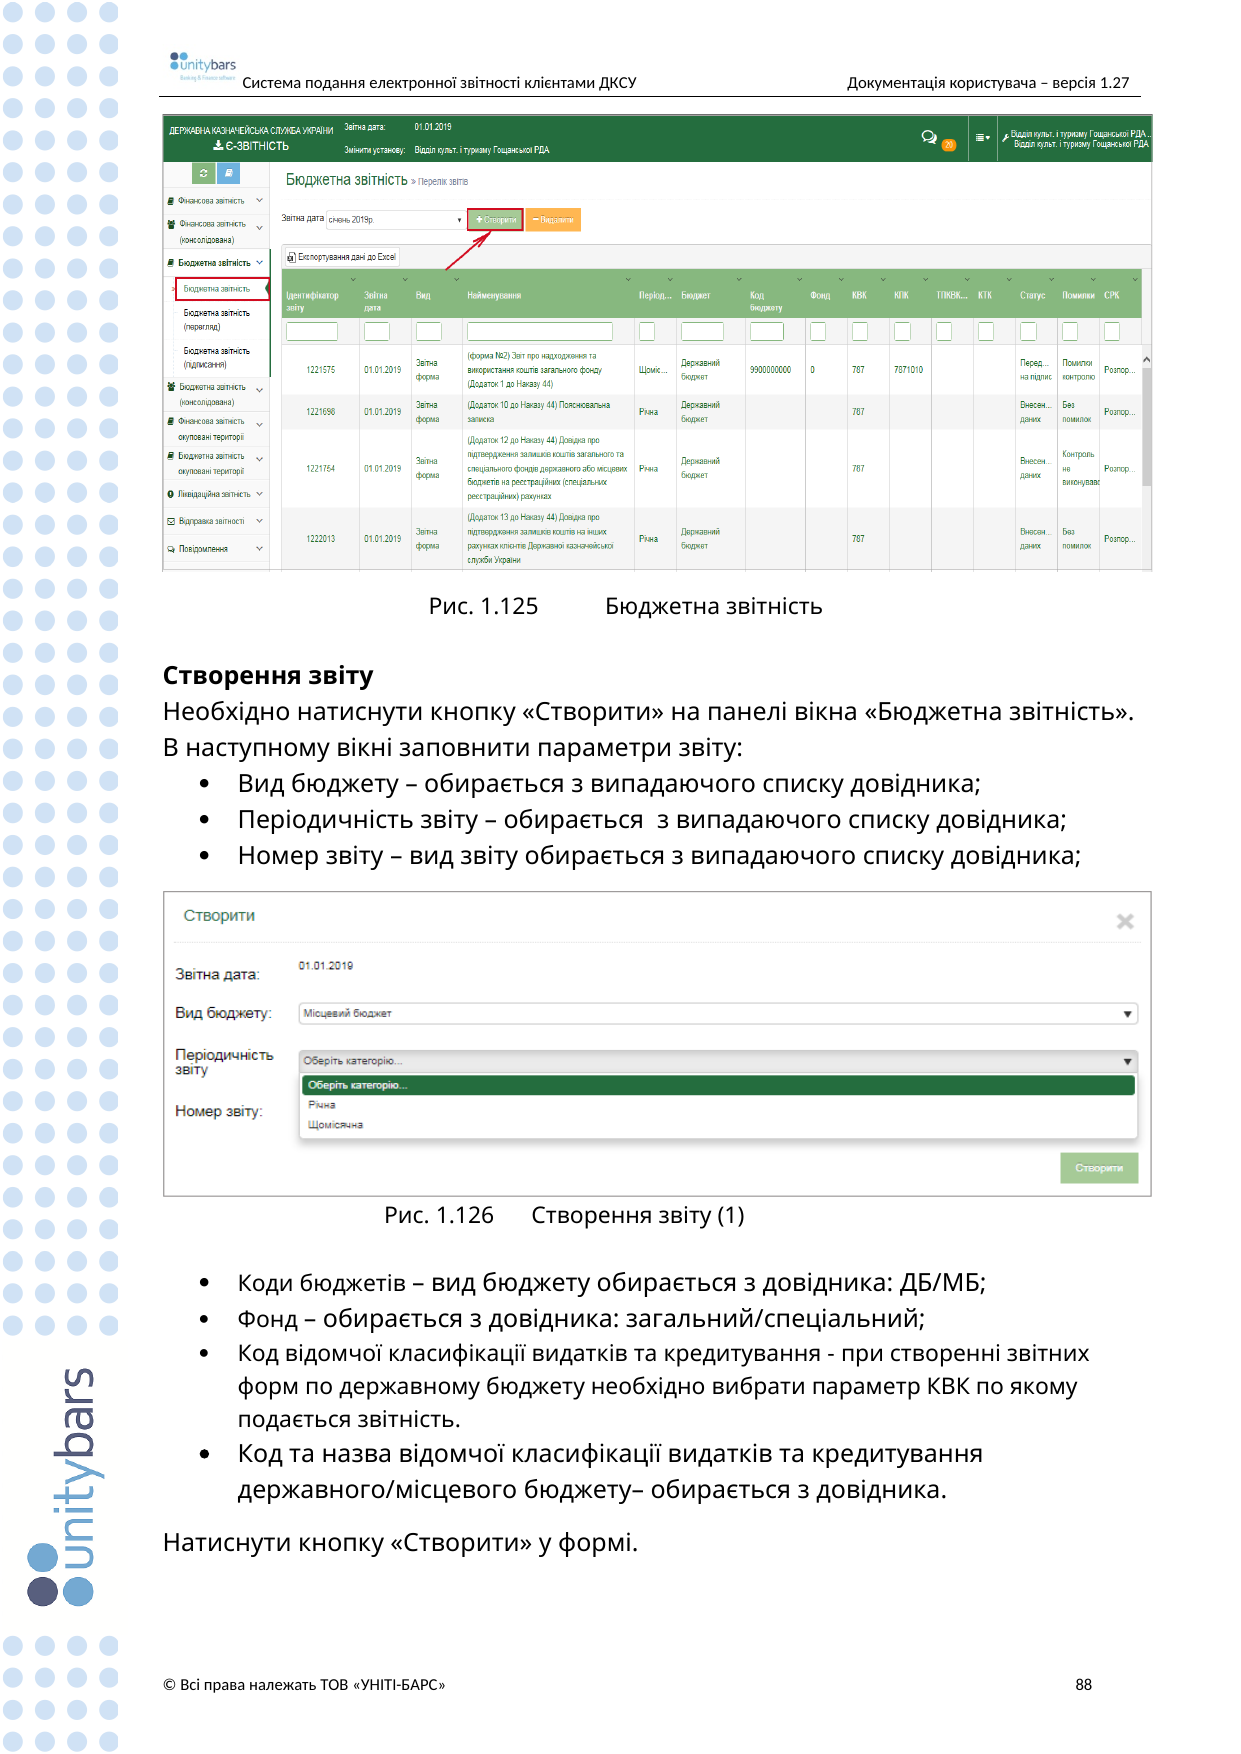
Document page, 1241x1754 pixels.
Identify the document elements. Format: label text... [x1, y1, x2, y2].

list Вид бюджету – обирається з випадаючого списку довідника; [200, 766, 1137, 799]
text Необхідно натиснути кнопку «Створити» на панелі вікна «Бюджетна звітність». [162, 693, 1137, 727]
list Фонд – обирається з довідника: загальний/спеціальний; [200, 1300, 1137, 1334]
list Номер звіту – вид звіту обирається з випадаючого списку довідника; [200, 838, 1137, 872]
subtitle Бюджетна звітність [428, 590, 1137, 621]
text Створення звіту [162, 657, 1137, 691]
picture [162, 44, 243, 89]
subtitle Створення звіту (1) [162, 1199, 1137, 1230]
list Коди бюджетів – вид бюджету обирається з довідника: ДБ/МБ; [200, 1264, 1137, 1298]
picture [162, 114, 1153, 572]
picture [162, 890, 1153, 1199]
list Періодичність звіту – обирається з випадаючого списку довідника; [200, 802, 1137, 836]
list Код відомчої класифікації видатків та кредитування - при створенні звітних форм по державному бюджету необхідно вибрати параметр КВК по якому подається звітність. [200, 1336, 1137, 1434]
picture [2, 2, 128, 1752]
list Код та назва відомчої класифікації видатків та кредитування державного/місцевого бюджету– обирається з довідника. [200, 1436, 1137, 1506]
text Натиснути кнопку «Створити» у формі. [162, 1524, 1137, 1559]
text В наступному вікні заповнити параметри звіту: [162, 729, 1137, 763]
